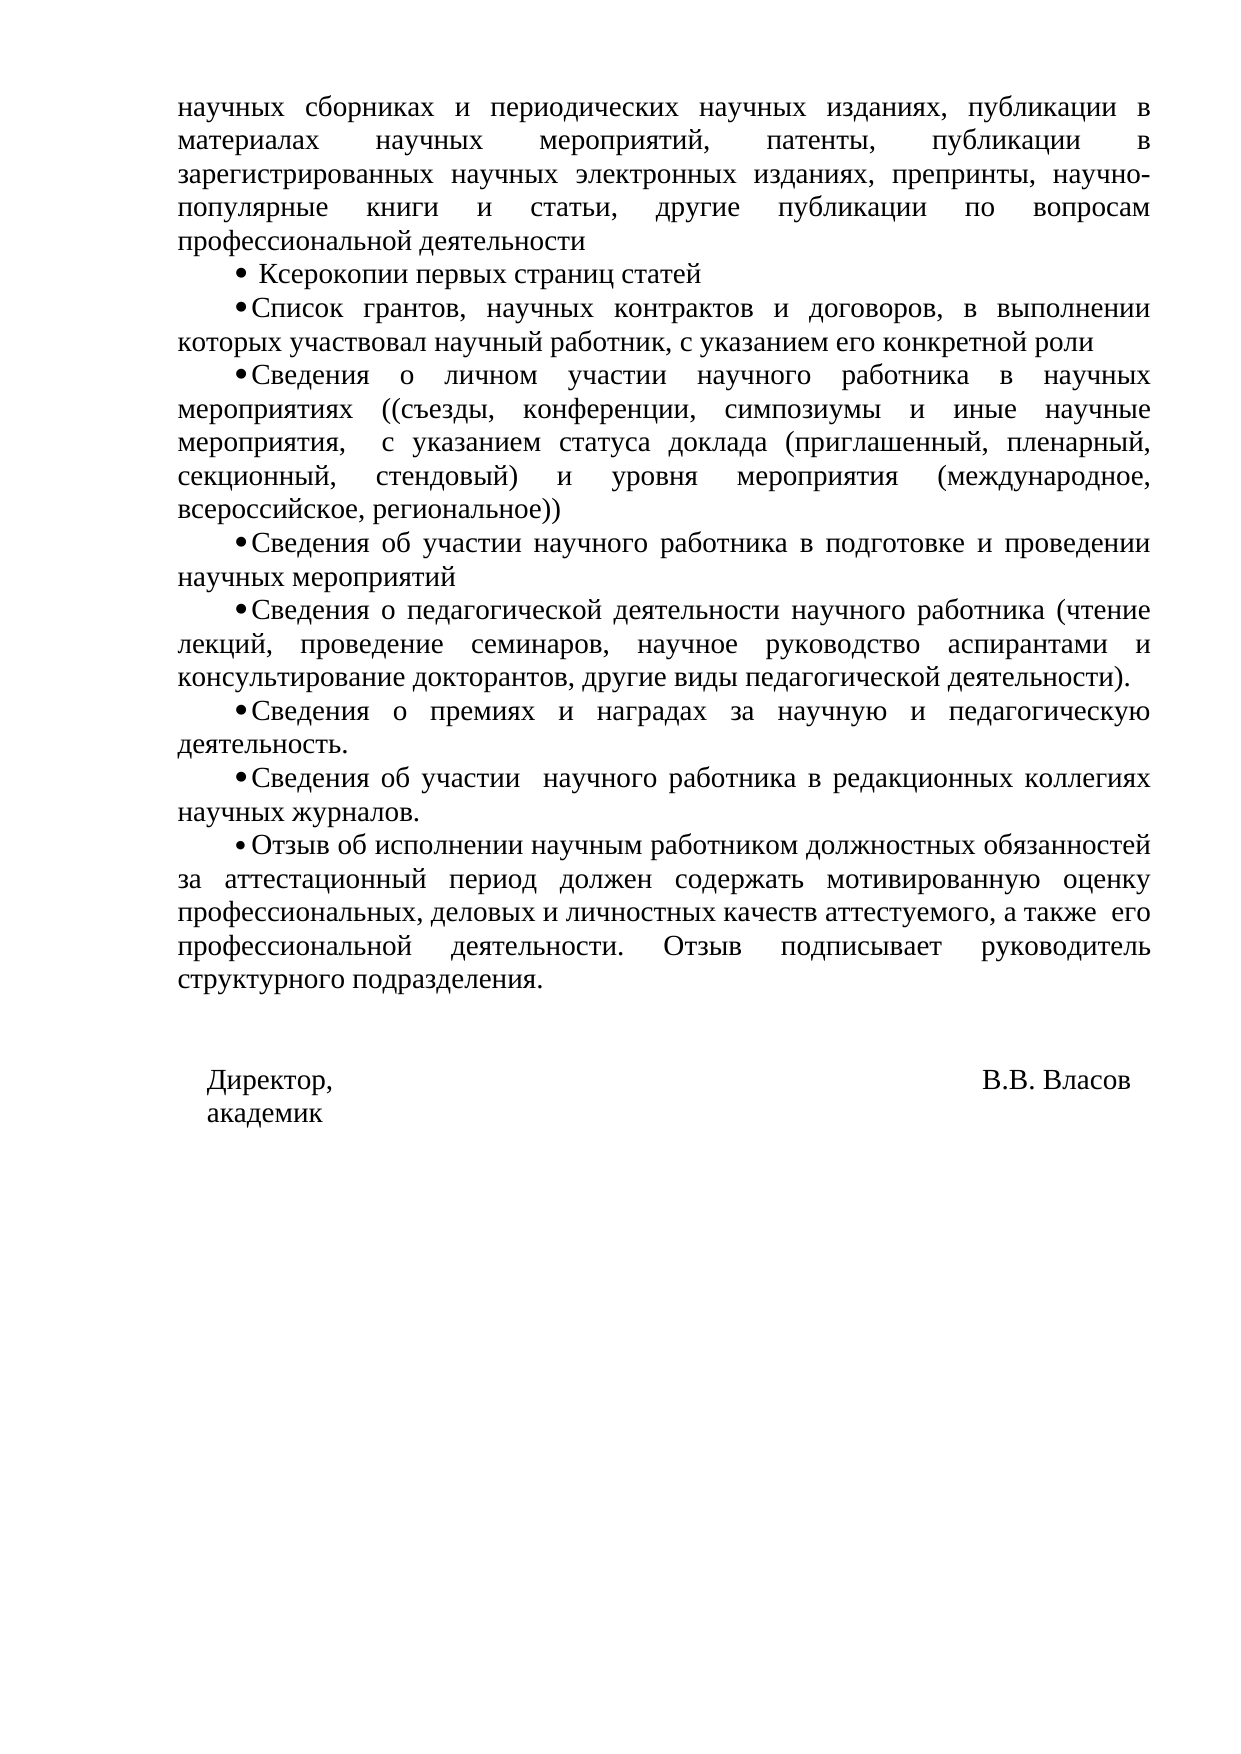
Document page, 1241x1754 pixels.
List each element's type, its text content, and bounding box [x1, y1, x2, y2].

list Сведения об участии научного работника в редакционных коллегиях научных журналов. [177, 760, 1152, 827]
text Директор, В.В. Власов [207, 1062, 1152, 1096]
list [177, 89, 1152, 256]
list Сведения о премиях и наградах за научную и педагогическую деятельность. [177, 693, 1152, 760]
list Сведения о педагогической деятельности научного работника (чтение лекций, проведение семинаров, научное руководство аспирантами и консультирование докторантов, другие виды педагогической деятельности). [177, 592, 1152, 693]
list Список грантов, научных контрактов и договоров, в выполнении которых участвовал научный работник, с указанием его конкретной роли [177, 290, 1152, 357]
list Ксерокопии первых страниц статей [177, 256, 1152, 290]
text академик [207, 1096, 1152, 1129]
list Сведения о личном участии научного работника в научных мероприятиях ((съезды, конференции, симпозиумы и иные научные мероприятия, с указанием статуса доклада (приглашенный, пленарный, секционный, стендовый) и уровня мероприятия (международное, всероссийское, региональное)) [177, 357, 1152, 525]
list Отзыв об исполнении научным работником должностных обязанностей за аттестационный период должен содержать мотивированную оценку профессиональных, деловых и личностных качеств аттестуемого, а также его профессиональной деятельности. Отзыв подписывает руководитель структурного подразделения. [177, 827, 1152, 995]
list Сведения об участии научного работника в подготовке и проведении научных мероприятий [177, 525, 1152, 592]
